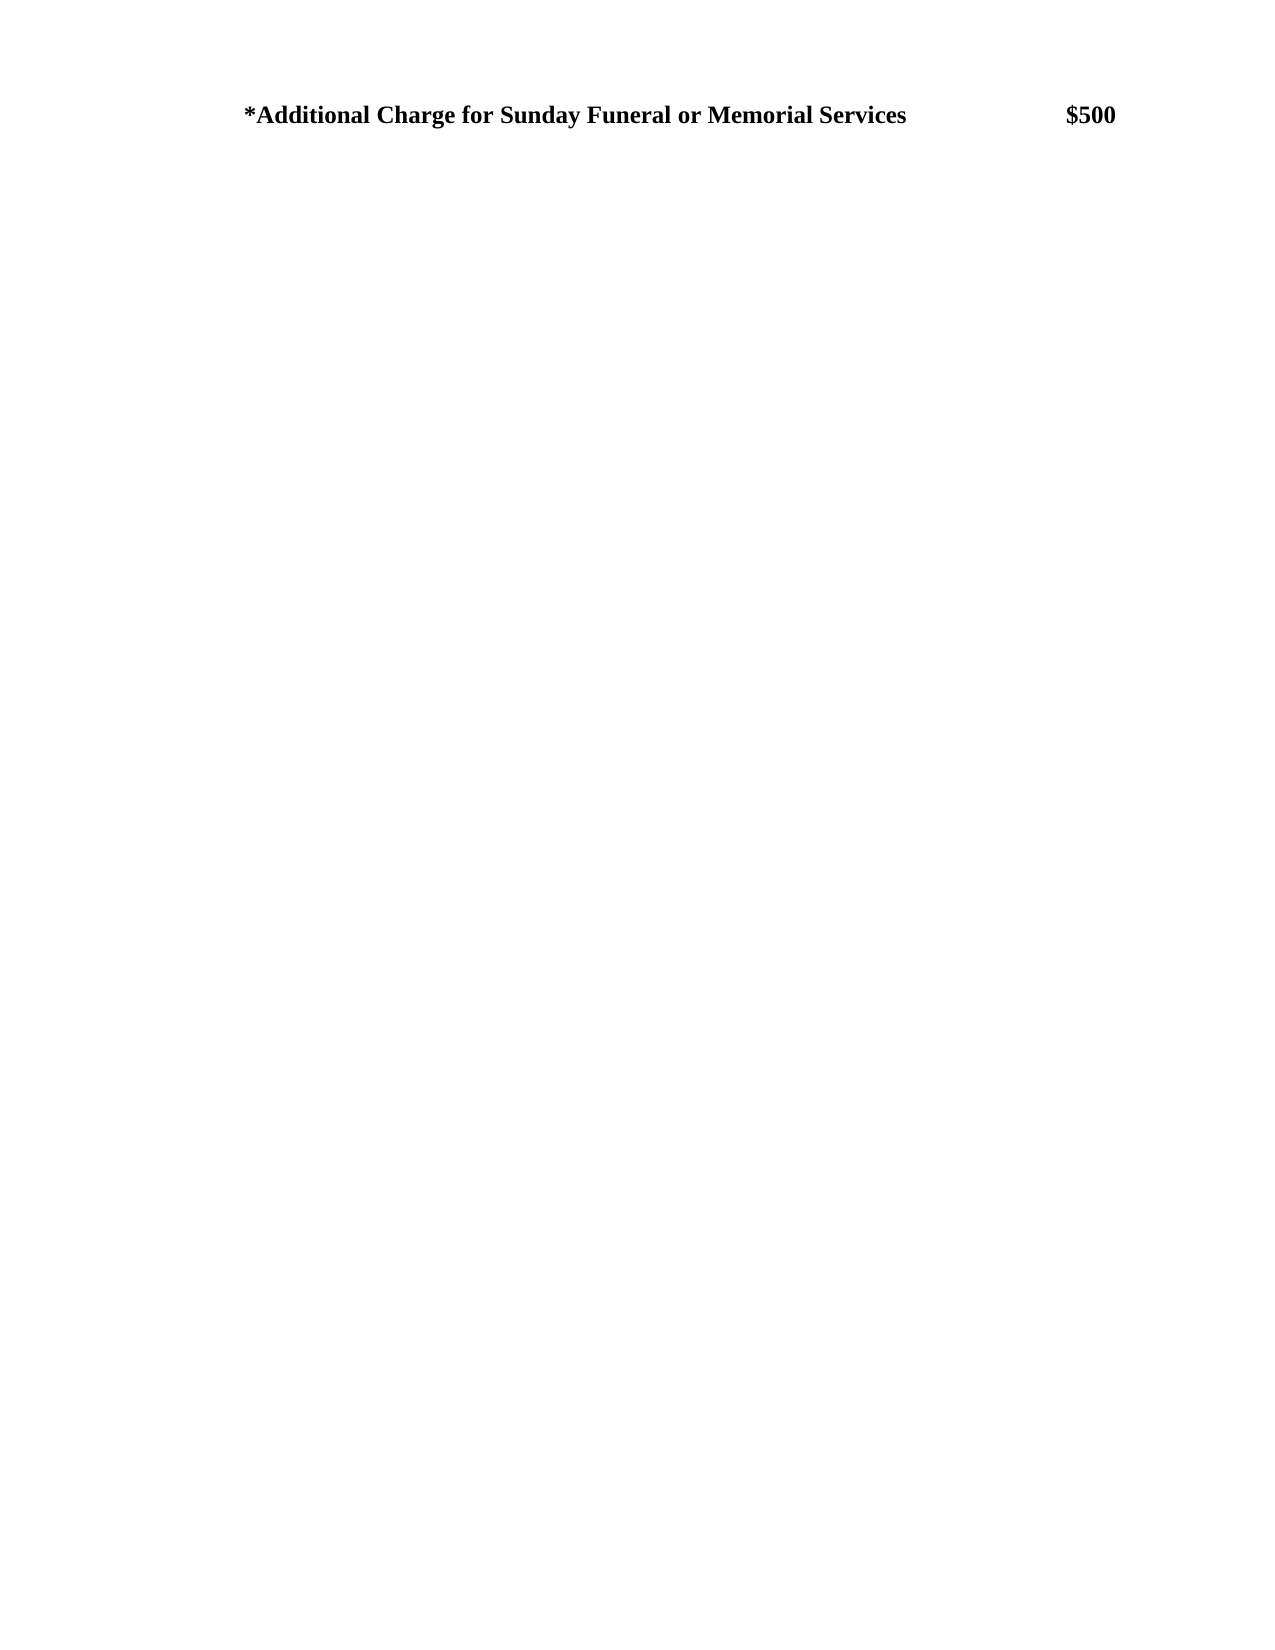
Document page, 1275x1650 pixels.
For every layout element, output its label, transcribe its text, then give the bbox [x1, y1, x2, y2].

text *Additional Charge for Sunday Funeral or Memorial Services $500 [187, 100, 1214, 129]
